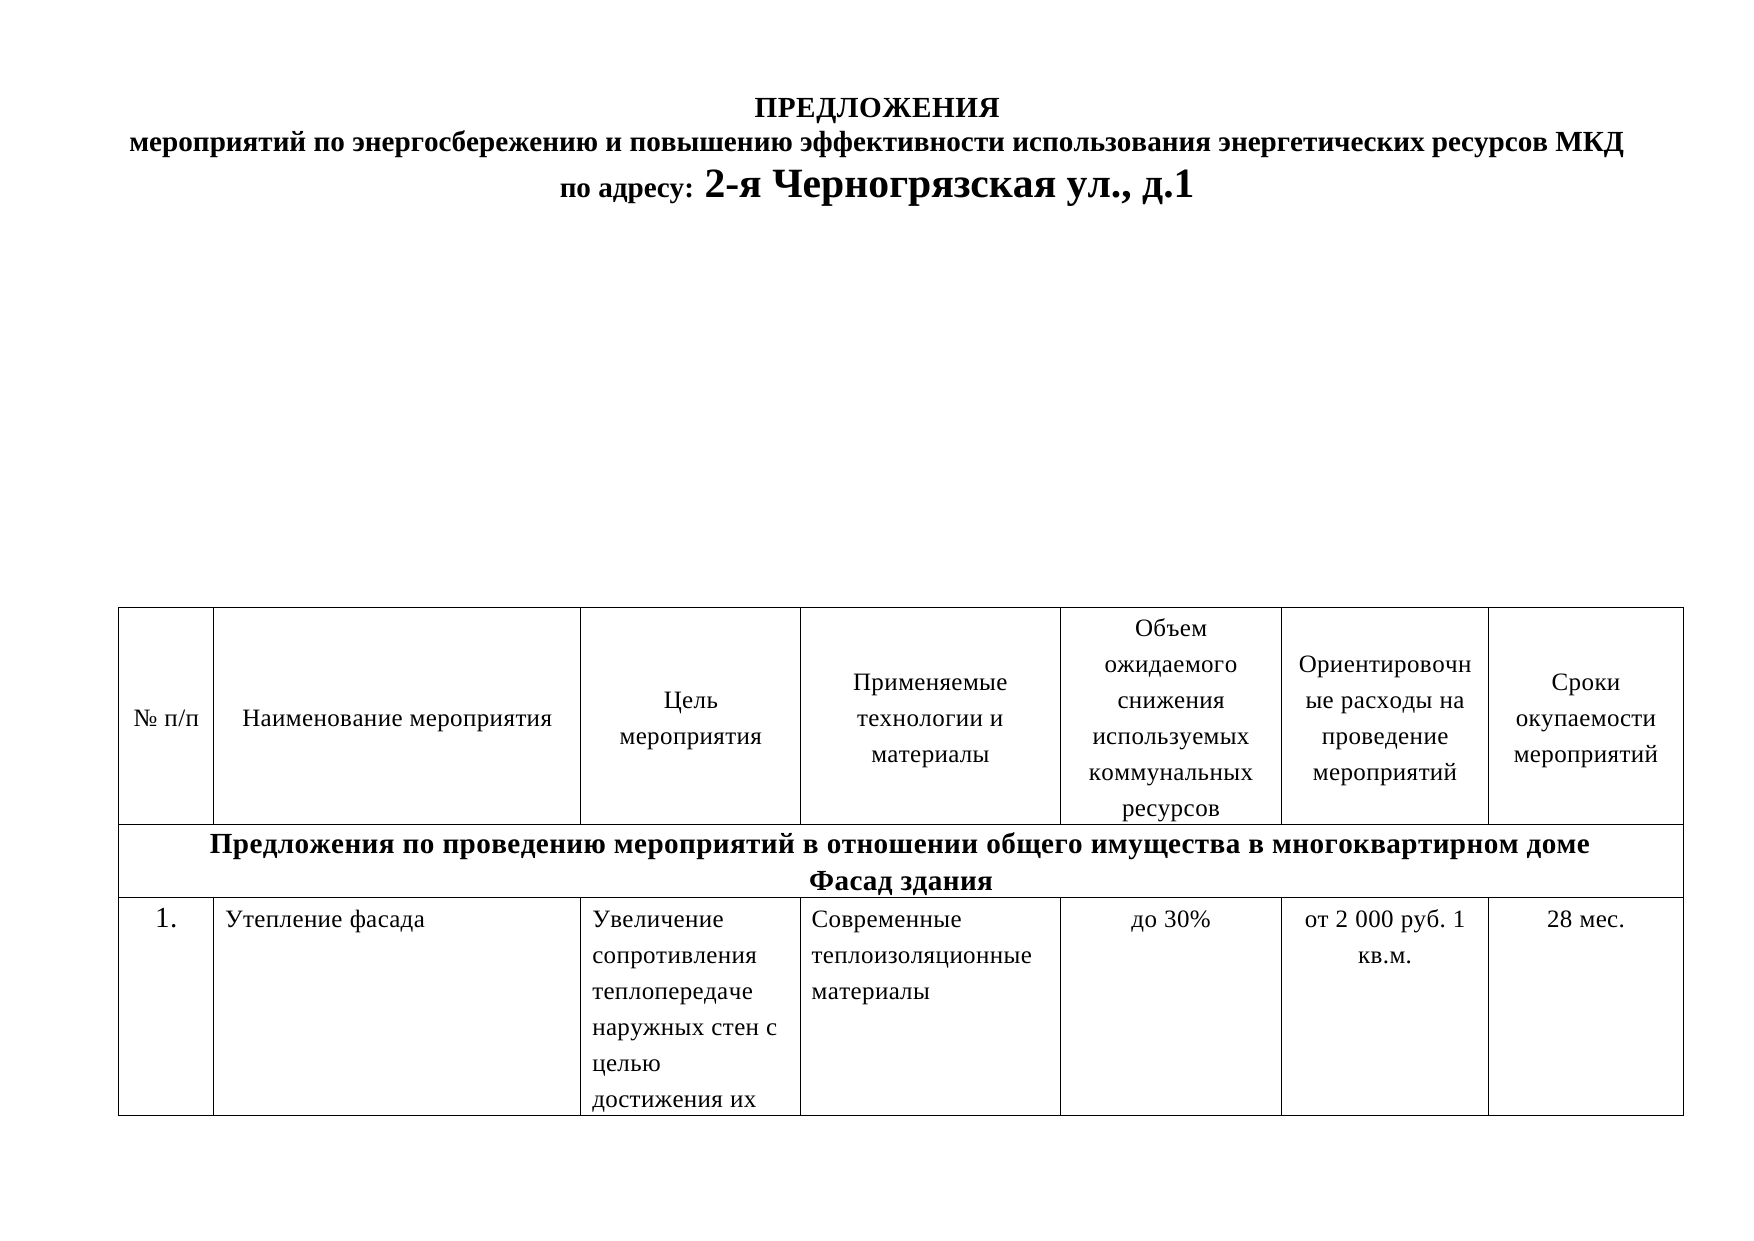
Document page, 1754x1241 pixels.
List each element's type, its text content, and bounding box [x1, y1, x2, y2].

table_cell до 30% [1061, 898, 1281, 1114]
table_header Объем ожидаемого снижения используемых коммунальных ресурсов [1061, 608, 1281, 824]
text ПРЕДЛОЖЕНИЯ [118, 88, 1636, 124]
table_header № п/п [119, 608, 213, 824]
table_cell 28 мес. [1489, 898, 1683, 1114]
table_header Наименование мероприятия [214, 608, 580, 824]
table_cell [801, 898, 1060, 1114]
text мероприятий по энергосбережению и повышению эффективности использования энергетических ресурсов МКД по адресу: 2-я Черногрязская ул., д.1 [118, 124, 1636, 206]
table_cell Утепление фасада [214, 898, 580, 1114]
table_header Применяемые технологии и материалы [801, 608, 1060, 824]
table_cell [1282, 898, 1488, 1114]
table_cell Предложения по проведению мероприятий в отношении общего имущества в многоквартирном доме Фасад здания [119, 825, 1683, 897]
table_header Ориентировочные расходы на проведение мероприятий [1282, 608, 1488, 824]
table_cell 1. [119, 898, 213, 1114]
table_header Сроки окупаемости мероприятий [1489, 608, 1683, 824]
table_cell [581, 898, 800, 1114]
table_header Цель мероприятия [581, 608, 800, 824]
